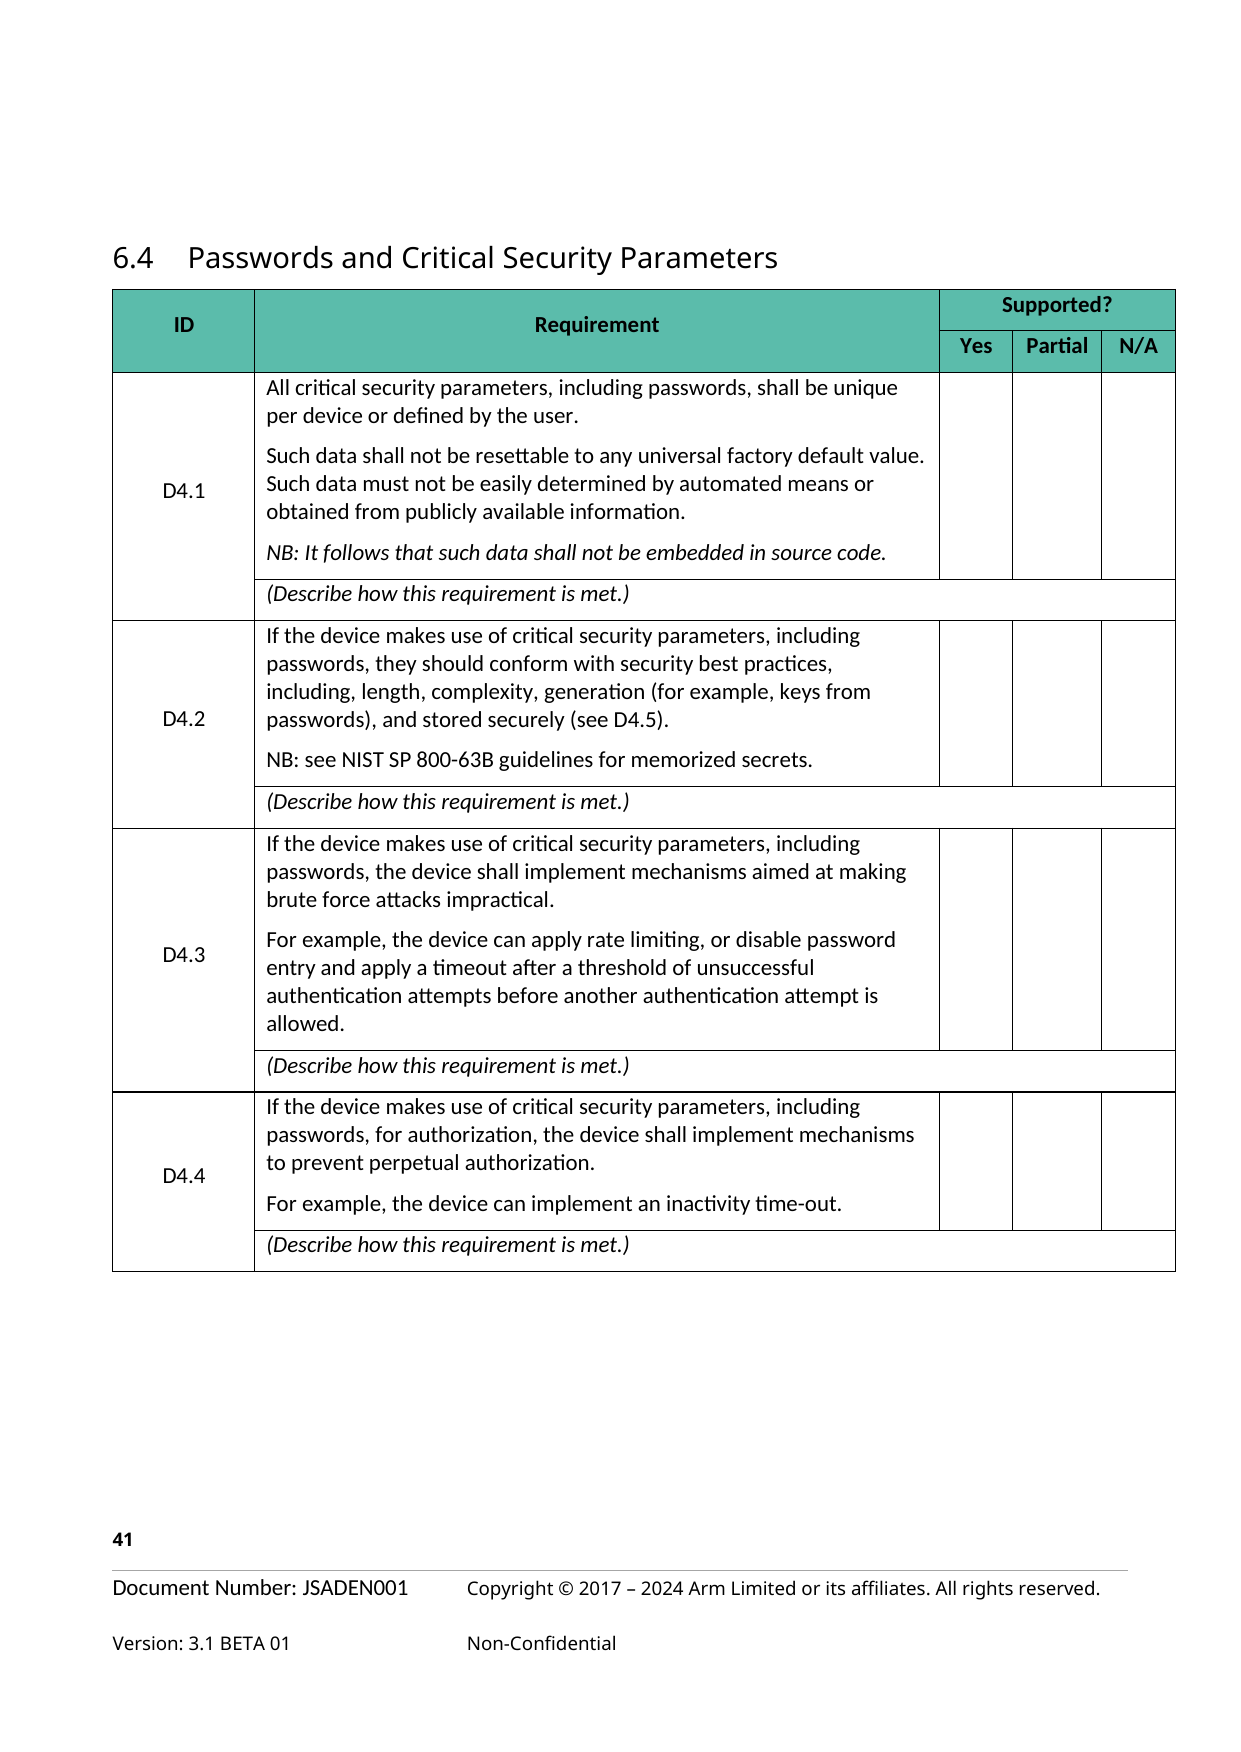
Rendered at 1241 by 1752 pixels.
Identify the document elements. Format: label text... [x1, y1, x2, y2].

table_cell (Describe how this requirement is met.) [255, 1051, 1175, 1091]
table_cell [940, 1093, 1012, 1229]
table_cell [940, 373, 1012, 578]
table_cell [1102, 1093, 1175, 1229]
table_cell If the device makes use of critical security parameters, including passwords, they should conform with security best practices, including, length, complexity, generation (for example, keys from passwords), and stored securely (see D4.5). NB: see NIST SP 800-63B guidelines for memorized secrets. [255, 621, 939, 786]
table_header ID [113, 290, 254, 372]
table_cell D4.4 [113, 1093, 254, 1271]
table_cell (Describe how this requirement is met.) [255, 787, 1175, 828]
table_cell D4.3 [113, 829, 254, 1091]
table_header Supported? [940, 290, 1175, 330]
table_cell [1102, 373, 1175, 578]
table_cell D4.2 [113, 621, 254, 828]
table_cell (Describe how this requirement is met.) [255, 580, 1175, 620]
table_cell D4.1 [113, 373, 254, 620]
table_cell All critical security parameters, including passwords, shall be unique per device or defined by the user. Such data shall not be resettable to any universal factory default value. Such data must not be easily determined by automated means or obtained from publicly available information. NB: It follows that such data shall not be embedded in source code. [255, 373, 939, 578]
table_cell Yes [940, 331, 1012, 372]
subtitle Passwords and Critical Security Parameters [112, 245, 1165, 274]
table_cell [1013, 829, 1101, 1050]
table_cell N/A [1102, 331, 1175, 372]
table_cell [940, 829, 1012, 1050]
table_cell [1013, 373, 1101, 578]
table_cell [1102, 829, 1175, 1050]
table_cell [1013, 621, 1101, 786]
table_cell [940, 621, 1012, 786]
table_cell (Describe how this requirement is met.) [255, 1231, 1175, 1271]
table_header Requirement [255, 290, 939, 372]
table_cell Partial [1013, 331, 1101, 372]
table_cell [1013, 1093, 1101, 1229]
table_cell If the device makes use of critical security parameters, including passwords, the device shall implement mechanisms aimed at making brute force attacks impractical. For example, the device can apply rate limiting, or disable password entry and apply a timeout after a threshold of unsuccessful authentication attempts before another authentication attempt is allowed. [255, 829, 939, 1050]
table_cell If the device makes use of critical security parameters, including passwords, for authorization, the device shall implement mechanisms to prevent perpetual authorization. For example, the device can implement an inactivity time-out. [255, 1093, 939, 1229]
table_cell [1102, 621, 1175, 786]
